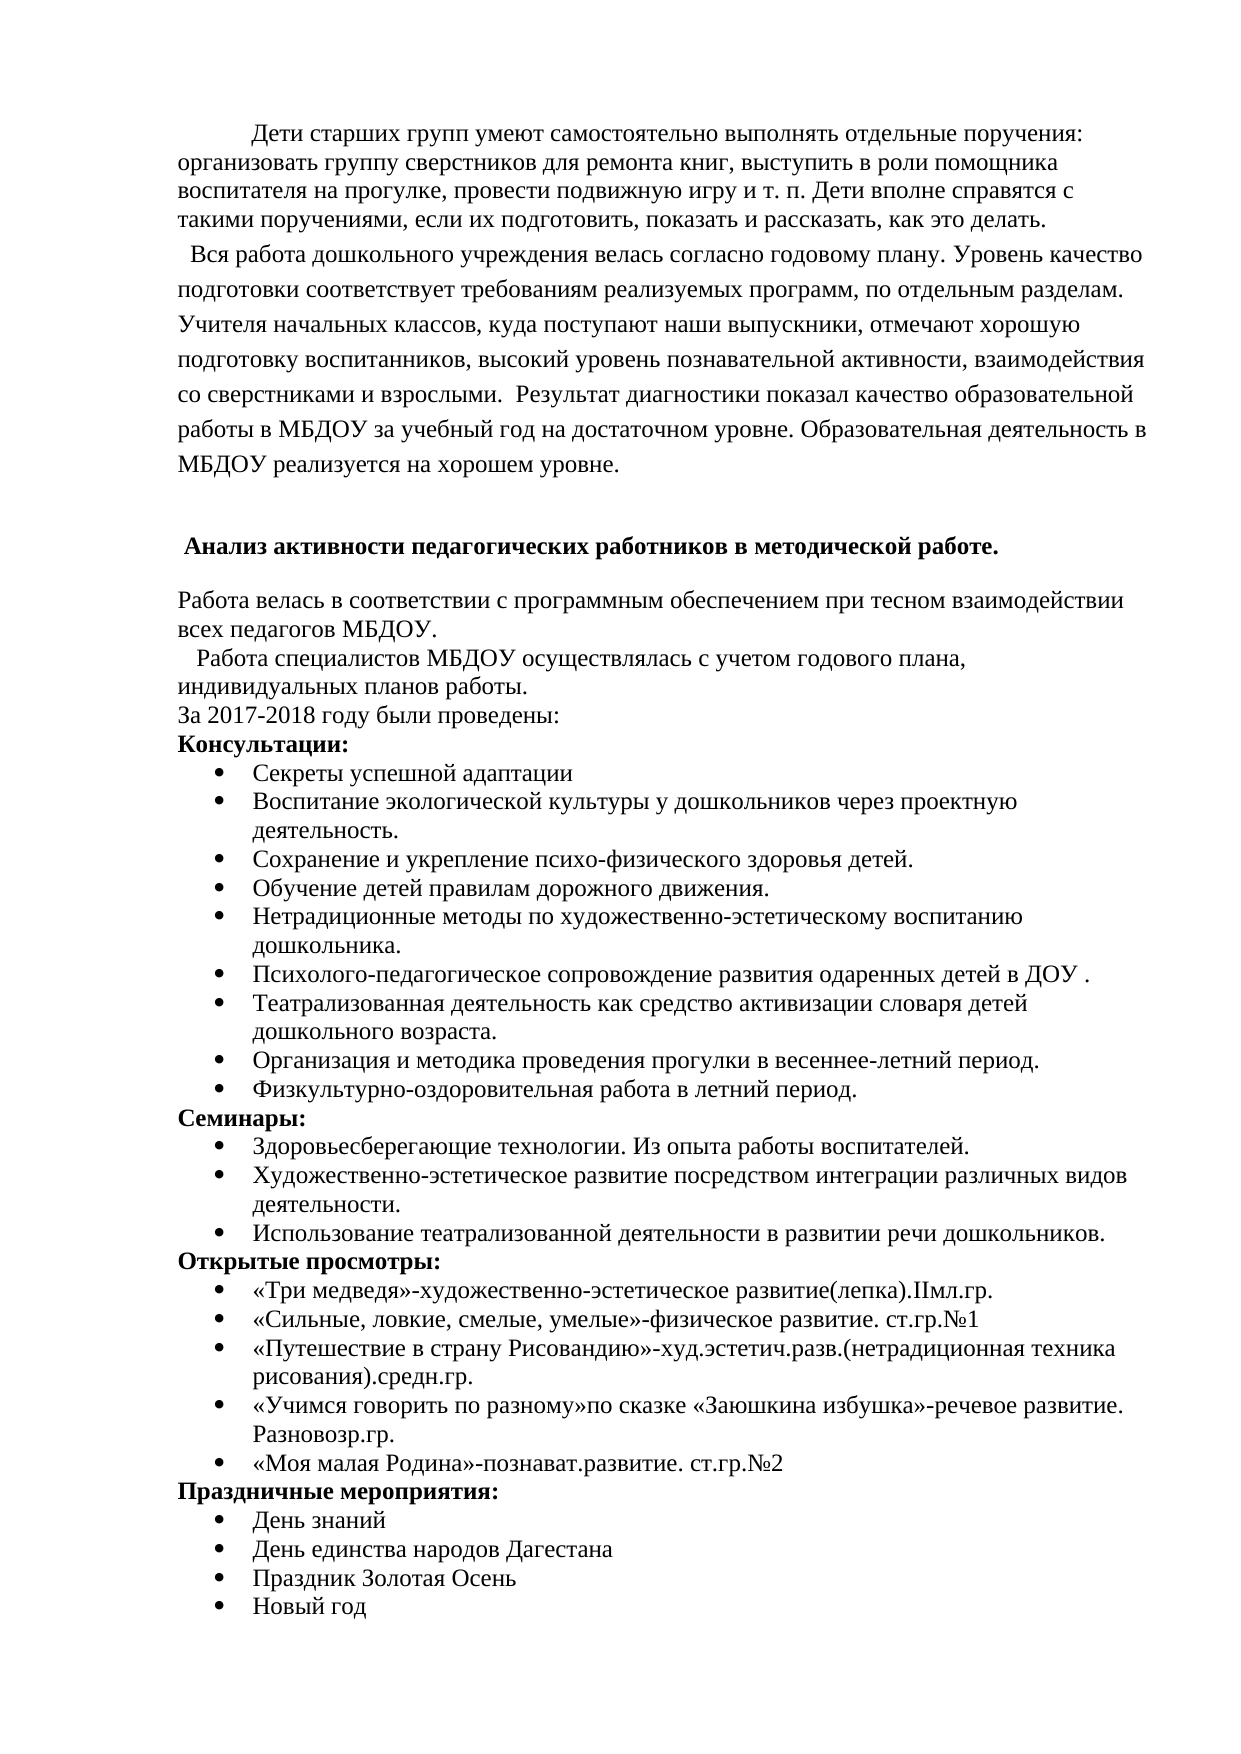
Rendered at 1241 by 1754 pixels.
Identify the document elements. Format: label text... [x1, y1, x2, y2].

text Открытые просмотры: [177, 1246, 1152, 1275]
list День единства народов Дагестана [215, 1534, 1152, 1563]
text Семинары: [177, 1103, 1152, 1131]
list Новый год [215, 1591, 1152, 1620]
list «Три медведя»-художественно-эстетическое развитие(лепка).IIмл.гр. [215, 1275, 1152, 1304]
list Праздник Золотая Осень [215, 1563, 1152, 1591]
list «Путешествие в страну Рисовандию»-худ.эстетич.разв.(нетрадиционная техника рисования).средн.гр. [215, 1333, 1152, 1390]
list Психолого-педагогическое сопровождение развития одаренных детей в ДОУ . [215, 959, 1152, 988]
list Обучение детей правилам дорожного движения. [215, 873, 1152, 901]
list «Учимся говорить по разному»по сказке «Заюшкина избушка»-речевое развитие. Разновозр.гр. [215, 1390, 1152, 1448]
list Организация и методика проведения прогулки в весеннее-летний период. [215, 1045, 1152, 1074]
text Праздничные мероприятия: [177, 1476, 1152, 1505]
list Художественно-эстетическое развитие посредством интеграции различных видов деятельности. [215, 1160, 1152, 1218]
text Консультации: [177, 729, 1152, 758]
list Здоровьесберегающие технологии. Из опыта работы воспитателей. [215, 1131, 1152, 1160]
list Воспитание экологической культуры у дошкольников через проектную деятельность. [215, 786, 1152, 844]
list Использование театрализованной деятельности в развитии речи дошкольников. [215, 1218, 1152, 1246]
list Нетрадиционные методы по художественно-эстетическому воспитанию дошкольника. [215, 901, 1152, 959]
list «Моя малая Родина»-познават.развитие. ст.гр.№2 [215, 1448, 1152, 1476]
list Секреты успешной адаптации [215, 758, 1152, 786]
list Театрализованная деятельность как средство активизации словаря детей дошкольного возраста. [215, 988, 1152, 1045]
text За 2017-2018 году были проведены: [177, 700, 1152, 729]
list Физкультурно-оздоровительная работа в летний период. [215, 1074, 1152, 1103]
list Сохранение и укрепление психо-физического здоровья детей. [215, 844, 1152, 873]
text Работа специалистов МБДОУ осуществлялась с учетом годового плана, индивидуальных планов работы. [177, 643, 1152, 700]
text Работа велась в соответствии с программным обеспечением при тесном взаимодействии всех педагогов МБДОУ. [177, 585, 1152, 643]
text Анализ активности педагогических работников в методической работе. [177, 531, 1152, 560]
list День знаний [215, 1505, 1152, 1534]
list «Сильные, ловкие, смелые, умелые»-физическое развитие. ст.гр.№1 [215, 1304, 1152, 1333]
text Вся работа дошкольного учреждения велась согласно годовому плану. Уровень качество подготовки соответствует требованиям реализуемых программ, по отдельным разделам. Учителя начальных классов, куда поступают наши выпускники, отмечают хорошую подготовку воспитанников, высокий уровень познавательной активности, взаимодействия со сверстниками и взрослыми. Результат диагностики показал качество образовательной работы в МБДОУ за учебный год на достаточном уровне. Образовательная деятельность в МБДОУ реализуется на хорошем уровне. [177, 233, 1152, 477]
text Дети старших групп умеют самостоятельно выполнять отдельные поручения: организовать группу сверстников для ремонта книг, выступить в роли помощника воспитателя на прогулке, провести подвижную игру и т. п. Дети вполне справятся с такими поручениями, если их подготовить, показать и рассказать, как это делать. [177, 118, 1152, 233]
